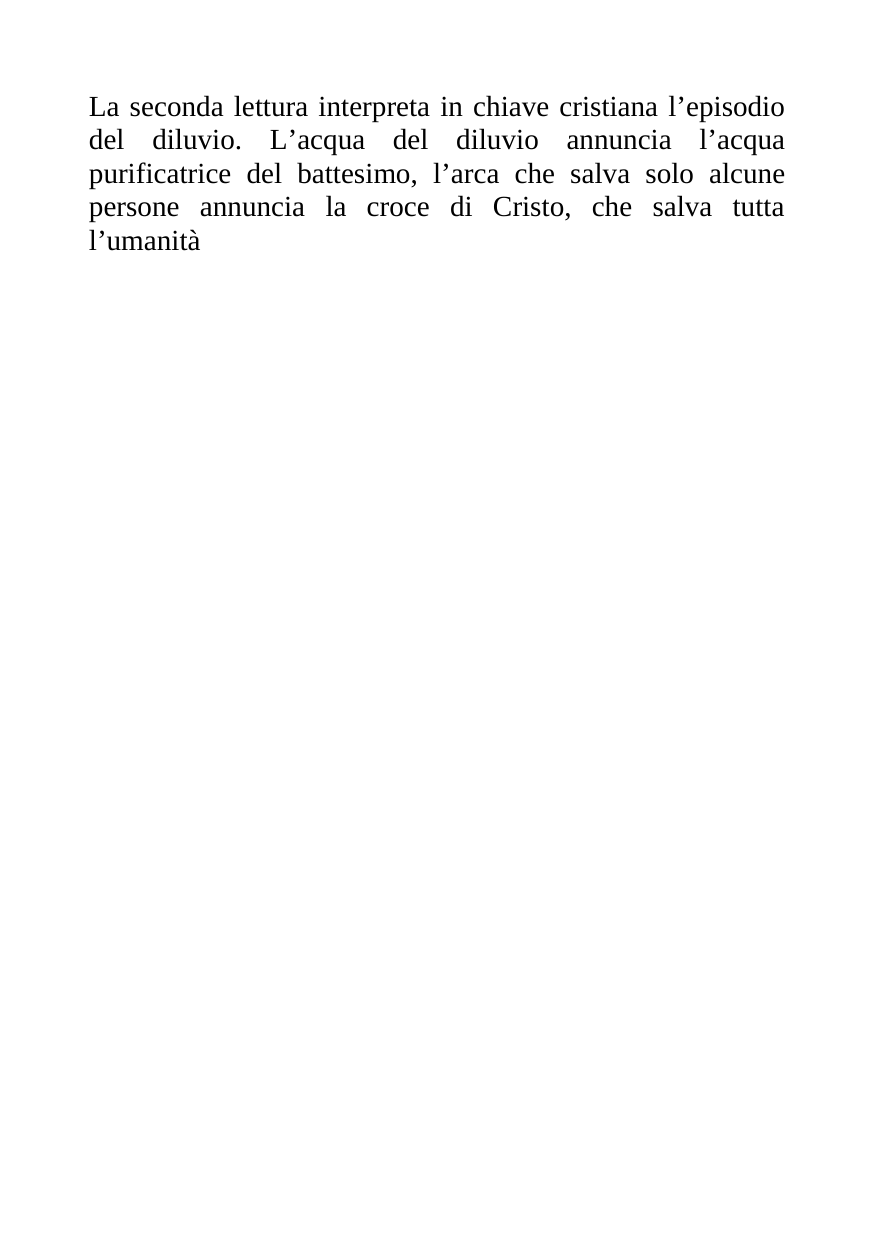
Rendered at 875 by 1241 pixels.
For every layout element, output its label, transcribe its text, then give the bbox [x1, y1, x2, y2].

text La seconda lettura interpreta in chiave cristiana l’episodio del diluvio. L’acqua del diluvio annuncia l’acqua purificatrice del battesimo, l’arca che salva solo alcune persone annuncia la croce di Cristo, che salva tutta l’umanità [89, 89, 785, 256]
